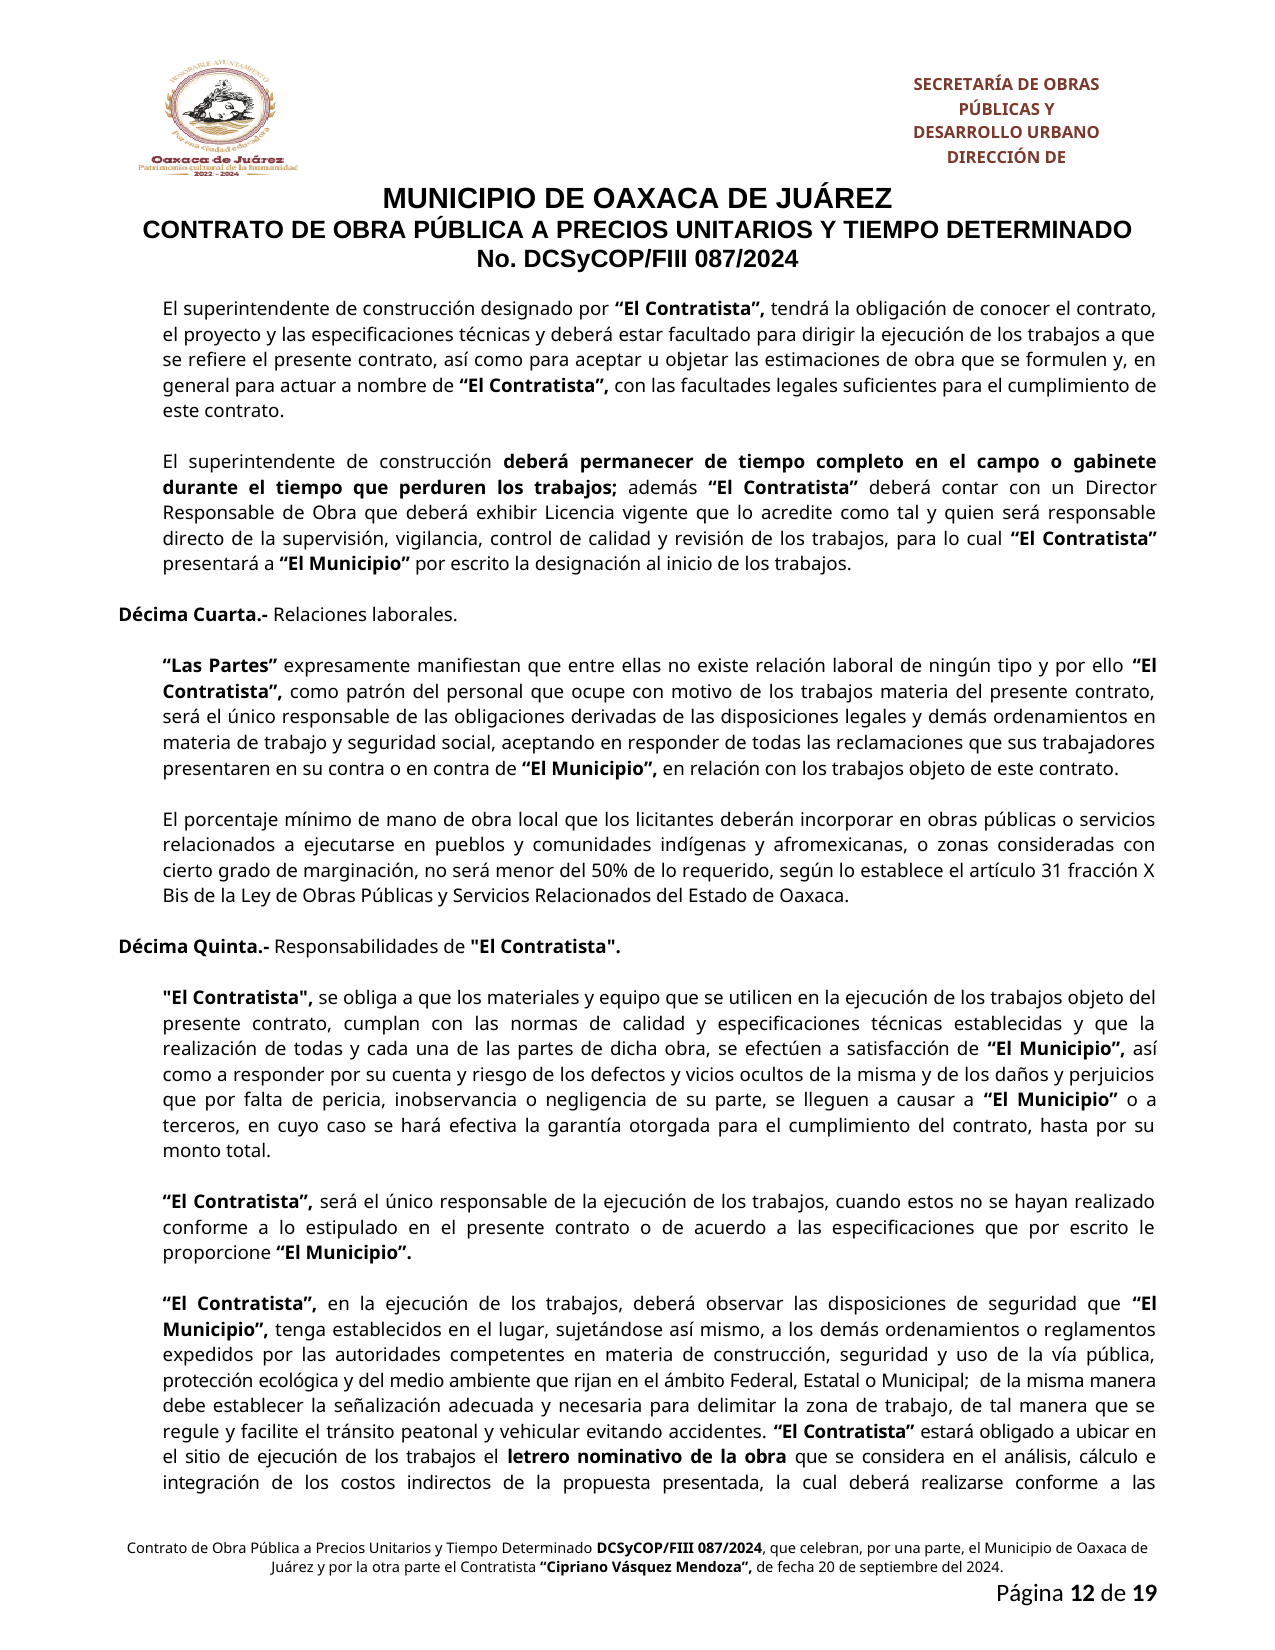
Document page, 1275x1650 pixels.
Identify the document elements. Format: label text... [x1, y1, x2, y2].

text El superintendente de construcción deberá permanecer de tiempo completo en el campo o gabinete durante el tiempo que perduren los trabajos; además “El Contratista” deberá contar con un Director Responsable de Obra que deberá exhibir Licencia vigente que lo acredite como tal y quien será responsable directo de la supervisión, vigilancia, control de calidad y revisión de los trabajos, para lo cual “El Contratista” presentará a “El Municipio” por escrito la designación al inicio de los trabajos. [162, 448, 1157, 576]
text "El Contratista", se obliga a que los materiales y equipo que se utilicen en la ejecución de los trabajos objeto del presente contrato, cumplan con las normas de calidad y especificaciones técnicas establecidas y que la realización de todas y cada una de las partes de dicha obra, se efectúen a satisfacción de “El Municipio”, así como a responder por su cuenta y riesgo de los defectos y vicios ocultos de la misma y de los daños y perjuicios que por falta de pericia, inobservancia o negligencia de su parte, se lleguen a causar a “El Municipio” o a terceros, en cuyo caso se hará efectiva la garantía otorgada para el cumplimiento del contrato, hasta por su monto total. [162, 984, 1157, 1163]
text “Las Partes” expresamente manifiestan que entre ellas no existe relación laboral de ningún tipo y por ello “El Contratista”, como patrón del personal que ocupe con motivo de los trabajos materia del presente contrato, será el único responsable de las obligaciones derivadas de las disposiciones legales y demás ordenamientos en materia de trabajo y seguridad social, aceptando en responder de todas las reclamaciones que sus trabajadores presentaren en su contra o en contra de “El Municipio”, en relación con los trabajos objeto de este contrato. [162, 653, 1157, 780]
text “El Contratista”, será el único responsable de la ejecución de los trabajos, cuando estos no se hayan realizado conforme a lo estipulado en el presente contrato o de acuerdo a las especificaciones que por escrito le proporcione “El Municipio”. [162, 1189, 1157, 1265]
text Décima Quinta.- Responsabilidades de "El Contratista". [118, 933, 1157, 959]
text El superintendente de construcción designado por “El Contratista”, tendrá la obligación de conocer el contrato, el proyecto y las especificaciones técnicas y deberá estar facultado para dirigir la ejecución de los trabajos a que se refiere el presente contrato, así como para aceptar u objetar las estimaciones de obra que se formulen y, en general para actuar a nombre de “El Contratista”, con las facultades legales suficientes para el cumplimiento de este contrato. [162, 295, 1157, 423]
text El porcentaje mínimo de mano de obra local que los licitantes deberán incorporar en obras públicas o servicios relacionados a ejecutarse en pueblos y comunidades indígenas y afromexicanas, o zonas consideradas con cierto grado de marginación, no será menor del 50% de lo requerido, según lo establece el artículo 31 fracción X Bis de la Ley de Obras Públicas y Servicios Relacionados del Estado de Oaxaca. [162, 806, 1157, 908]
text Décima Cuarta.- Relaciones laborales. [118, 602, 1157, 627]
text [162, 1291, 1157, 1495]
